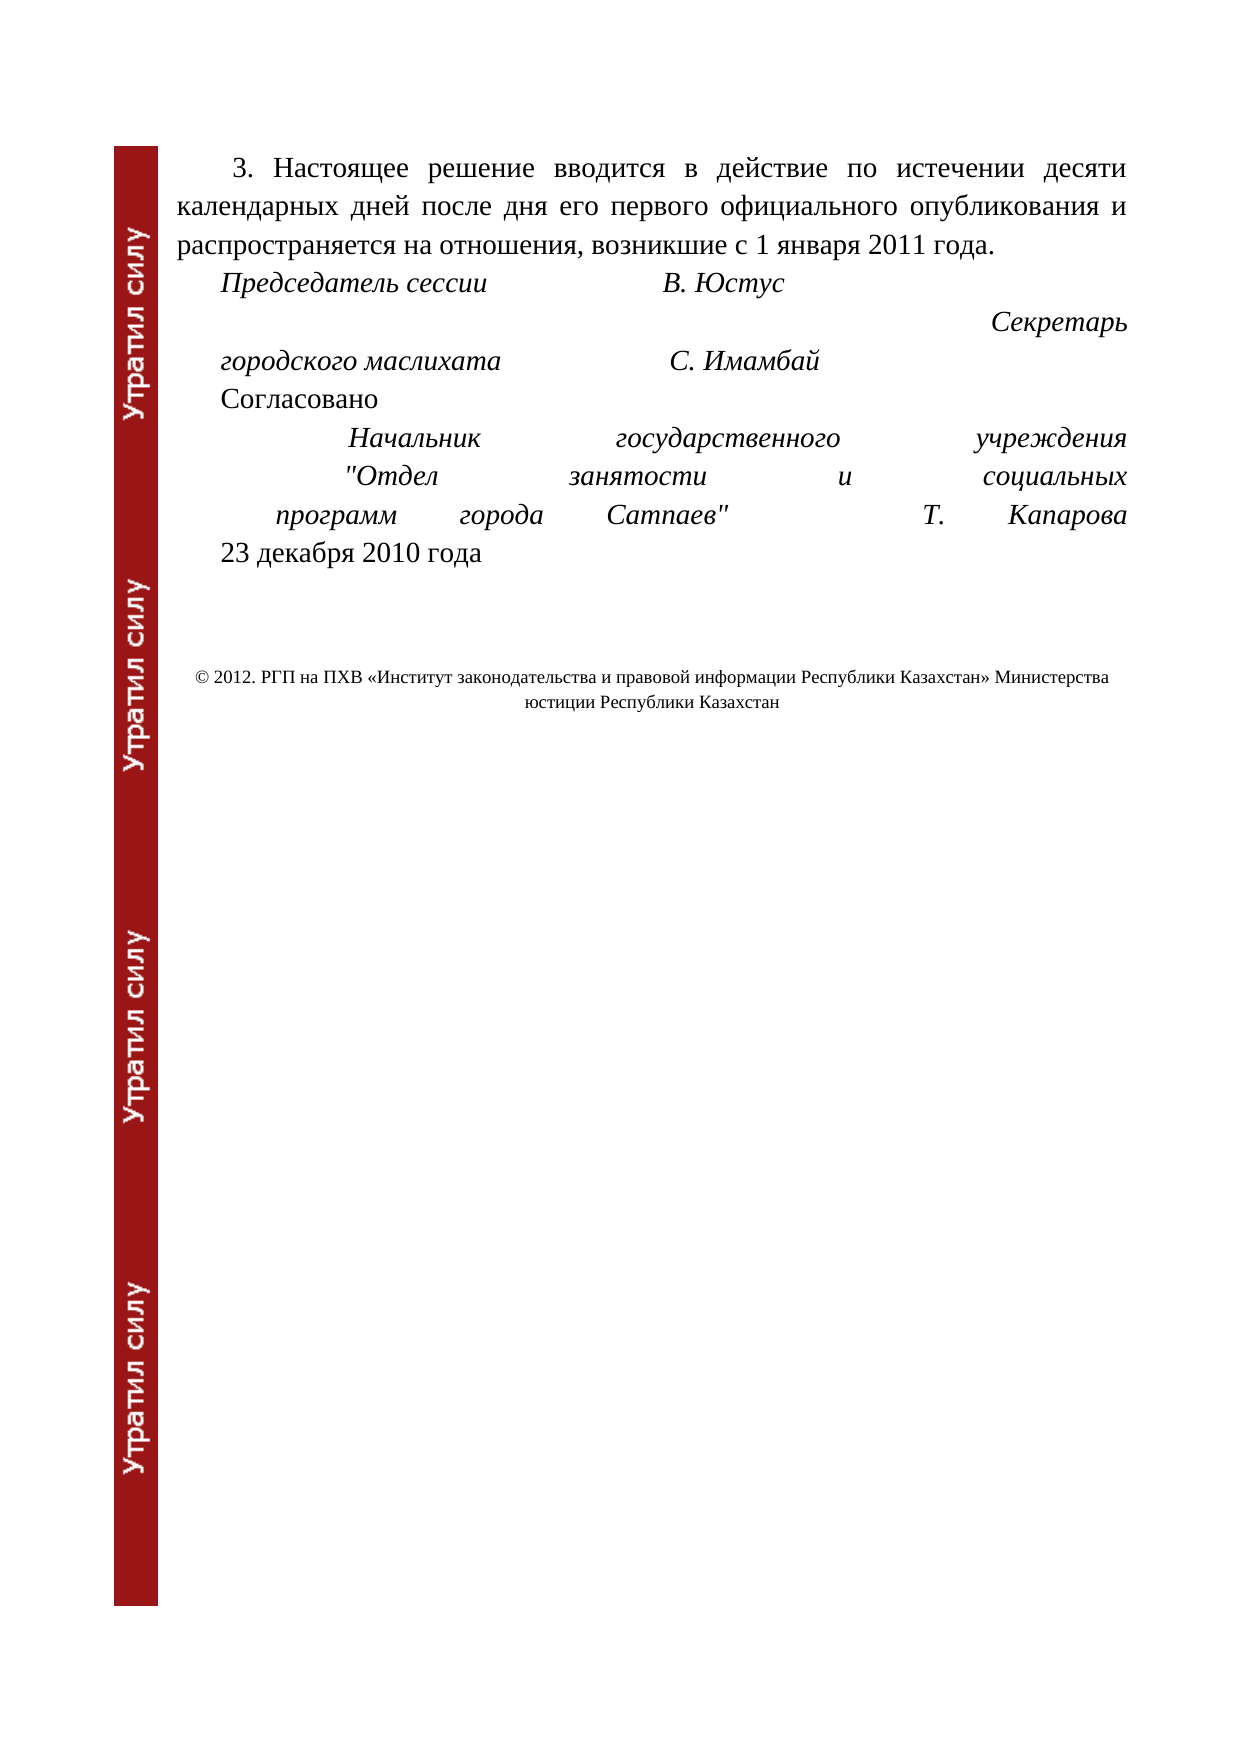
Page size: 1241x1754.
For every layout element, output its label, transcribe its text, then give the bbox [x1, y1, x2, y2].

text Председатель сессии В. Юстус [112, 266, 1128, 299]
text Согласовано [112, 381, 1128, 415]
picture [114, 146, 158, 150]
picture [114, 415, 158, 420]
text Начальник государственного учреждения "Отдел занятости и социальных программ города Сатпаев" Т. Капарова 23 декабря 2010 года [112, 420, 1128, 569]
picture [114, 569, 158, 666]
text Секретарь городского маслихата С. Имамбай [112, 304, 1128, 376]
picture [114, 261, 158, 266]
picture [114, 712, 158, 1606]
picture [114, 376, 158, 381]
picture [114, 299, 158, 304]
text © 2012. РГП на ПХВ «Институт законодательства и правовой информации Республики Казахстан» Министерства юстиции Республики Казахстан [112, 666, 1128, 712]
